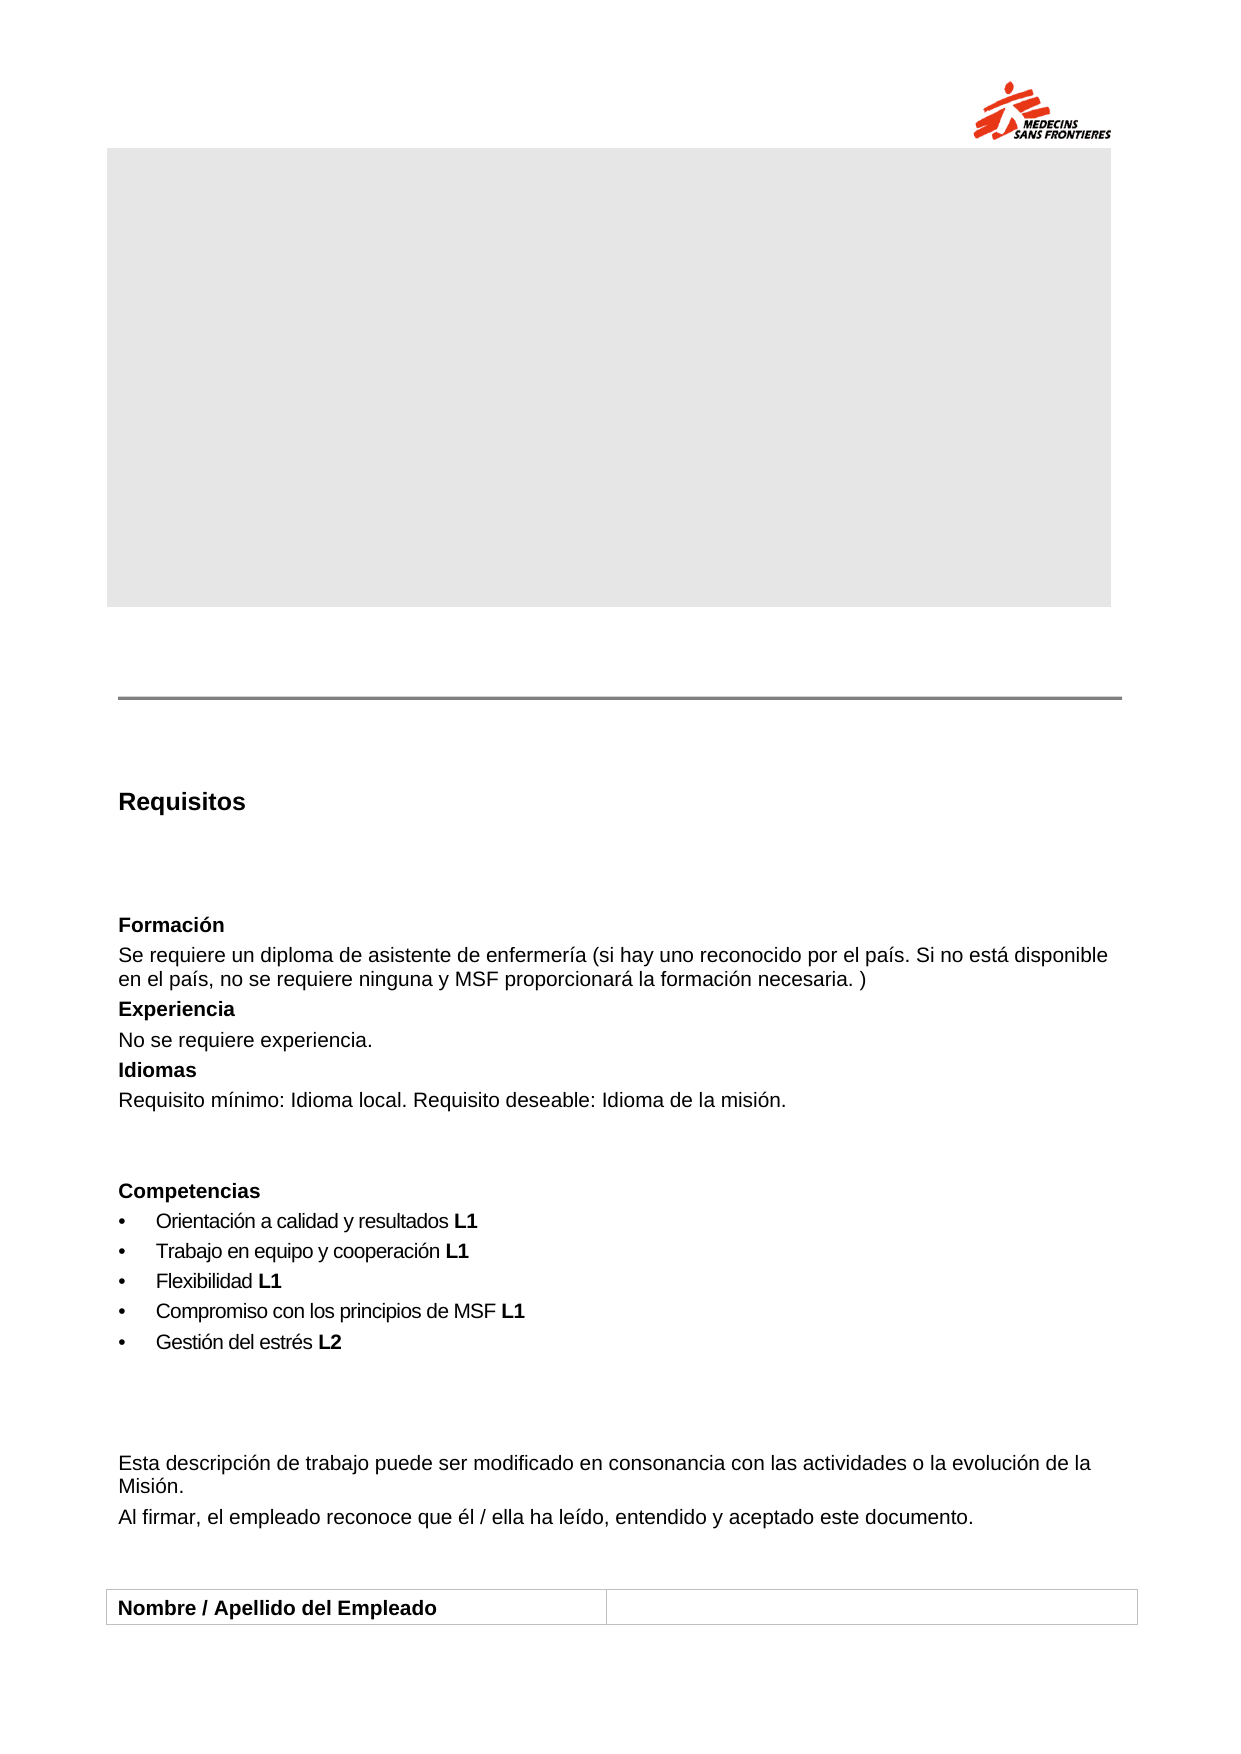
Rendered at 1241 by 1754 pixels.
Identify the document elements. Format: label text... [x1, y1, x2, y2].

text Esta descripción de trabajo puede ser modificado en consonancia con las actividades o la evolución de la Misión. [118, 1450, 1122, 1498]
table_cell [107, 148, 1111, 607]
table_header Nombre / Apellido del Empleado [107, 1590, 606, 1624]
table_header [607, 1590, 1137, 1624]
text Al firmar, el empleado reconoce que él / ella ha leído, entendido y aceptado este documento. [118, 1504, 1122, 1528]
